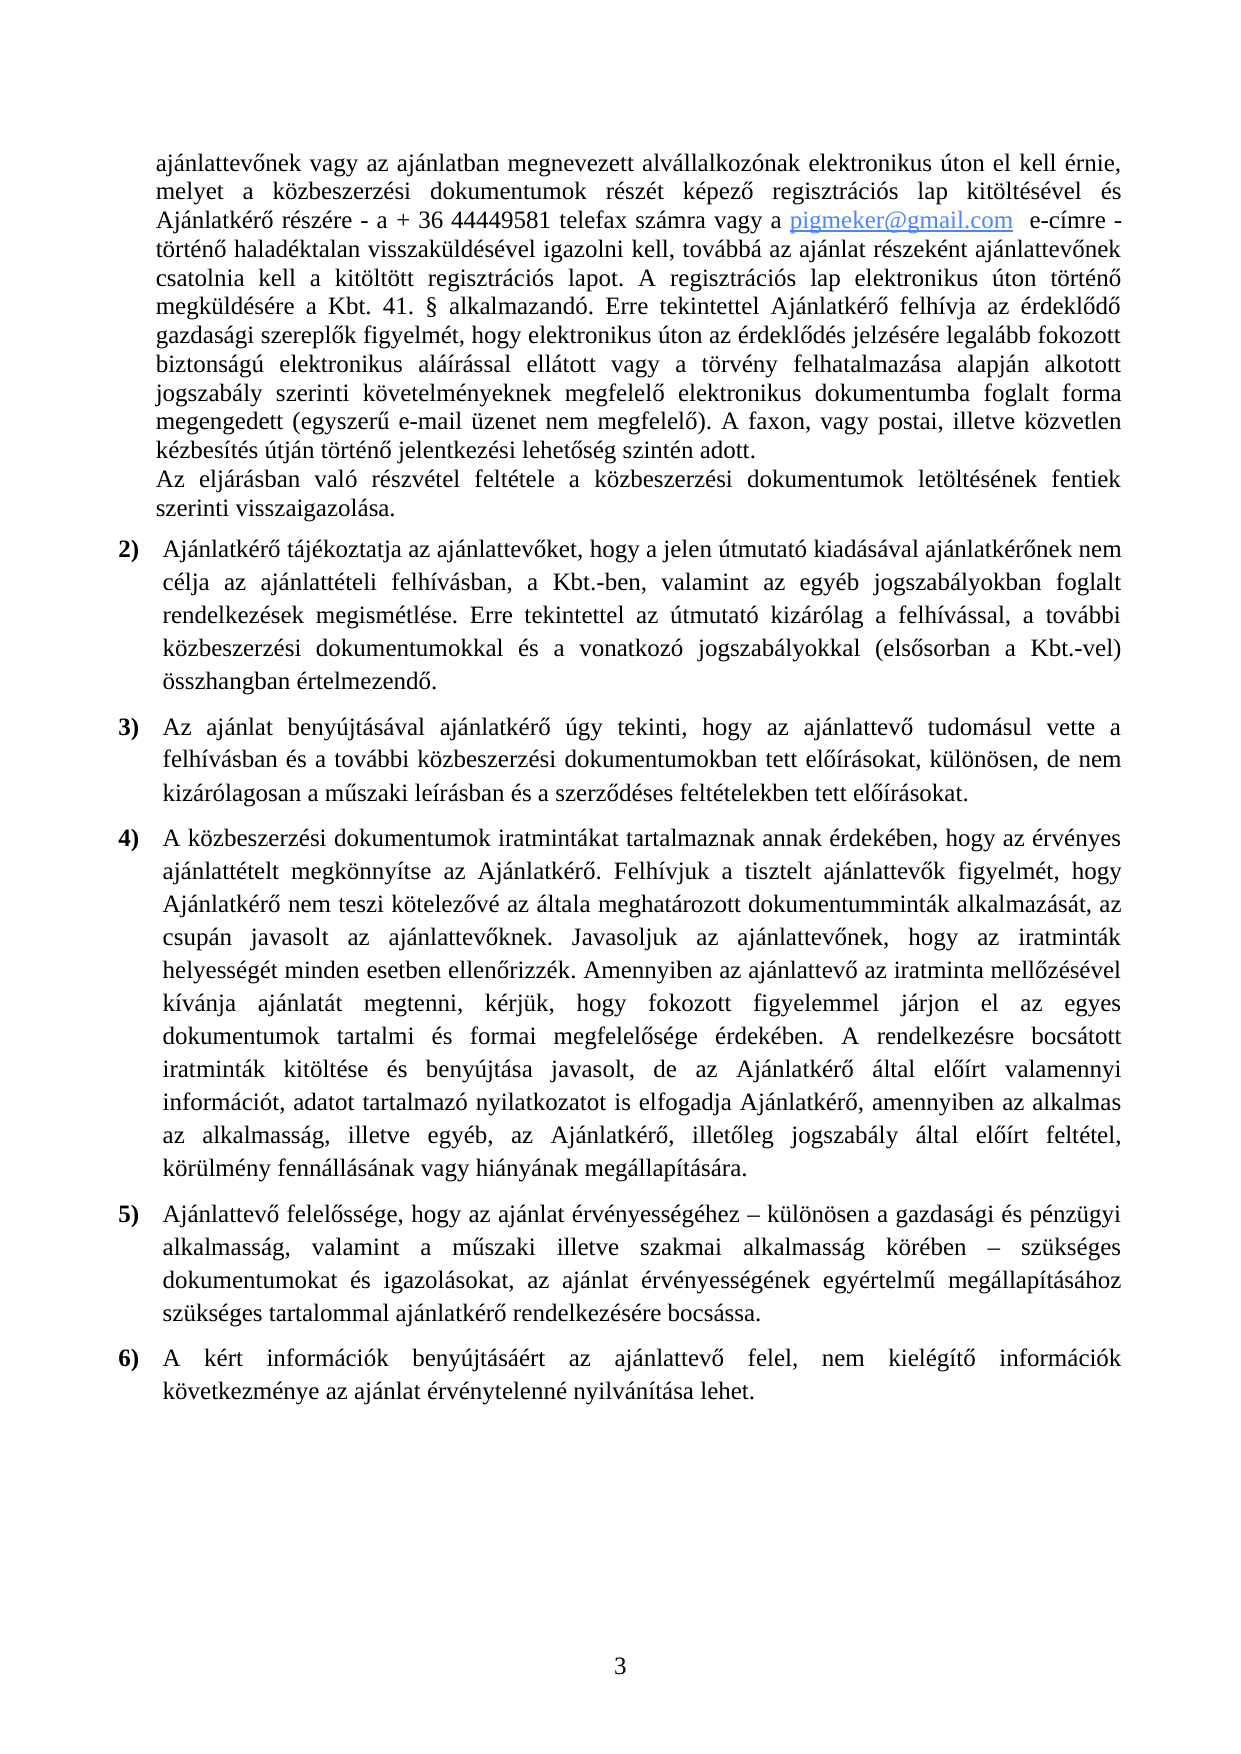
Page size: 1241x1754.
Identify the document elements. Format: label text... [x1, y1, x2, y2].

list A közbeszerzési dokumentumok iratmintákat tartalmaznak annak érdekében, hogy az érvényes ajánlattételt megkönnyítse az Ajánlatkérő. Felhívjuk a tisztelt ajánlattevők figyelmét, hogy Ajánlatkérő nem teszi kötelezővé az általa meghatározott dokumentumminták alkalmazását, az csupán javasolt az ajánlattevőknek. Javasoljuk az ajánlattevőnek, hogy az iratminták helyességét minden esetben ellenőrizzék. Amennyiben az ajánlattevő az iratminta mellőzésével kívánja ajánlatát megtenni, kérjük, hogy fokozott figyelemmel járjon el az egyes dokumentumok tartalmi és formai megfelelősége érdekében. A rendelkezésre bocsátott iratminták kitöltése és benyújtása javasolt, de az Ajánlatkérő által előírt valamennyi információt, adatot tartalmazó nyilatkozatot is elfogadja Ajánlatkérő, amennyiben az alkalmas az alkalmasság, illetve egyéb, az Ajánlatkérő, illetőleg jogszabály által előírt feltétel, körülmény fennállásának vagy hiányának megállapítására. [118, 823, 1122, 1182]
text Az eljárásban való részvétel feltétele a közbeszerzési dokumentumok letöltésének fentiek szerinti visszaigazolása. [156, 464, 1122, 521]
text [156, 148, 1122, 464]
list Ajánlattevő felelőssége, hogy az ajánlat érvényességéhez – különösen a gazdasági és pénzügyi alkalmasság, valamint a műszaki illetve szakmai alkalmasság körében – szükséges dokumentumokat és igazolásokat, az ajánlat érvényességének egyértelmű megállapításához szükséges tartalommal ajánlatkérő rendelkezésére bocsássa. [118, 1199, 1122, 1327]
list Az ajánlat benyújtásával ajánlatkérő úgy tekinti, hogy az ajánlattevő tudomásul vette a felhívásban és a további közbeszerzési dokumentumokban tett előírásokat, különösen, de nem kizárólagosan a műszaki leírásban és a szerződéses feltételekben tett előírásokat. [118, 712, 1122, 806]
list A kért információk benyújtásáért az ajánlattevő felel, nem kielégítő információk következménye az ajánlat érvénytelenné nyilvánítása lehet. [118, 1343, 1122, 1405]
list Ajánlatkérő tájékoztatja az ajánlattevőket, hogy a jelen útmutató kiadásával ajánlatkérőnek nem célja az ajánlattételi felhívásban, a Kbt.-ben, valamint az egyéb jogszabályokban foglalt rendelkezések megismétlése. Erre tekintettel az útmutató kizárólag a felhívással, a további közbeszerzési dokumentumokkal és a vonatkozó jogszabályokkal (elsősorban a Kbt.-vel) összhangban értelmezendő. [118, 534, 1122, 695]
